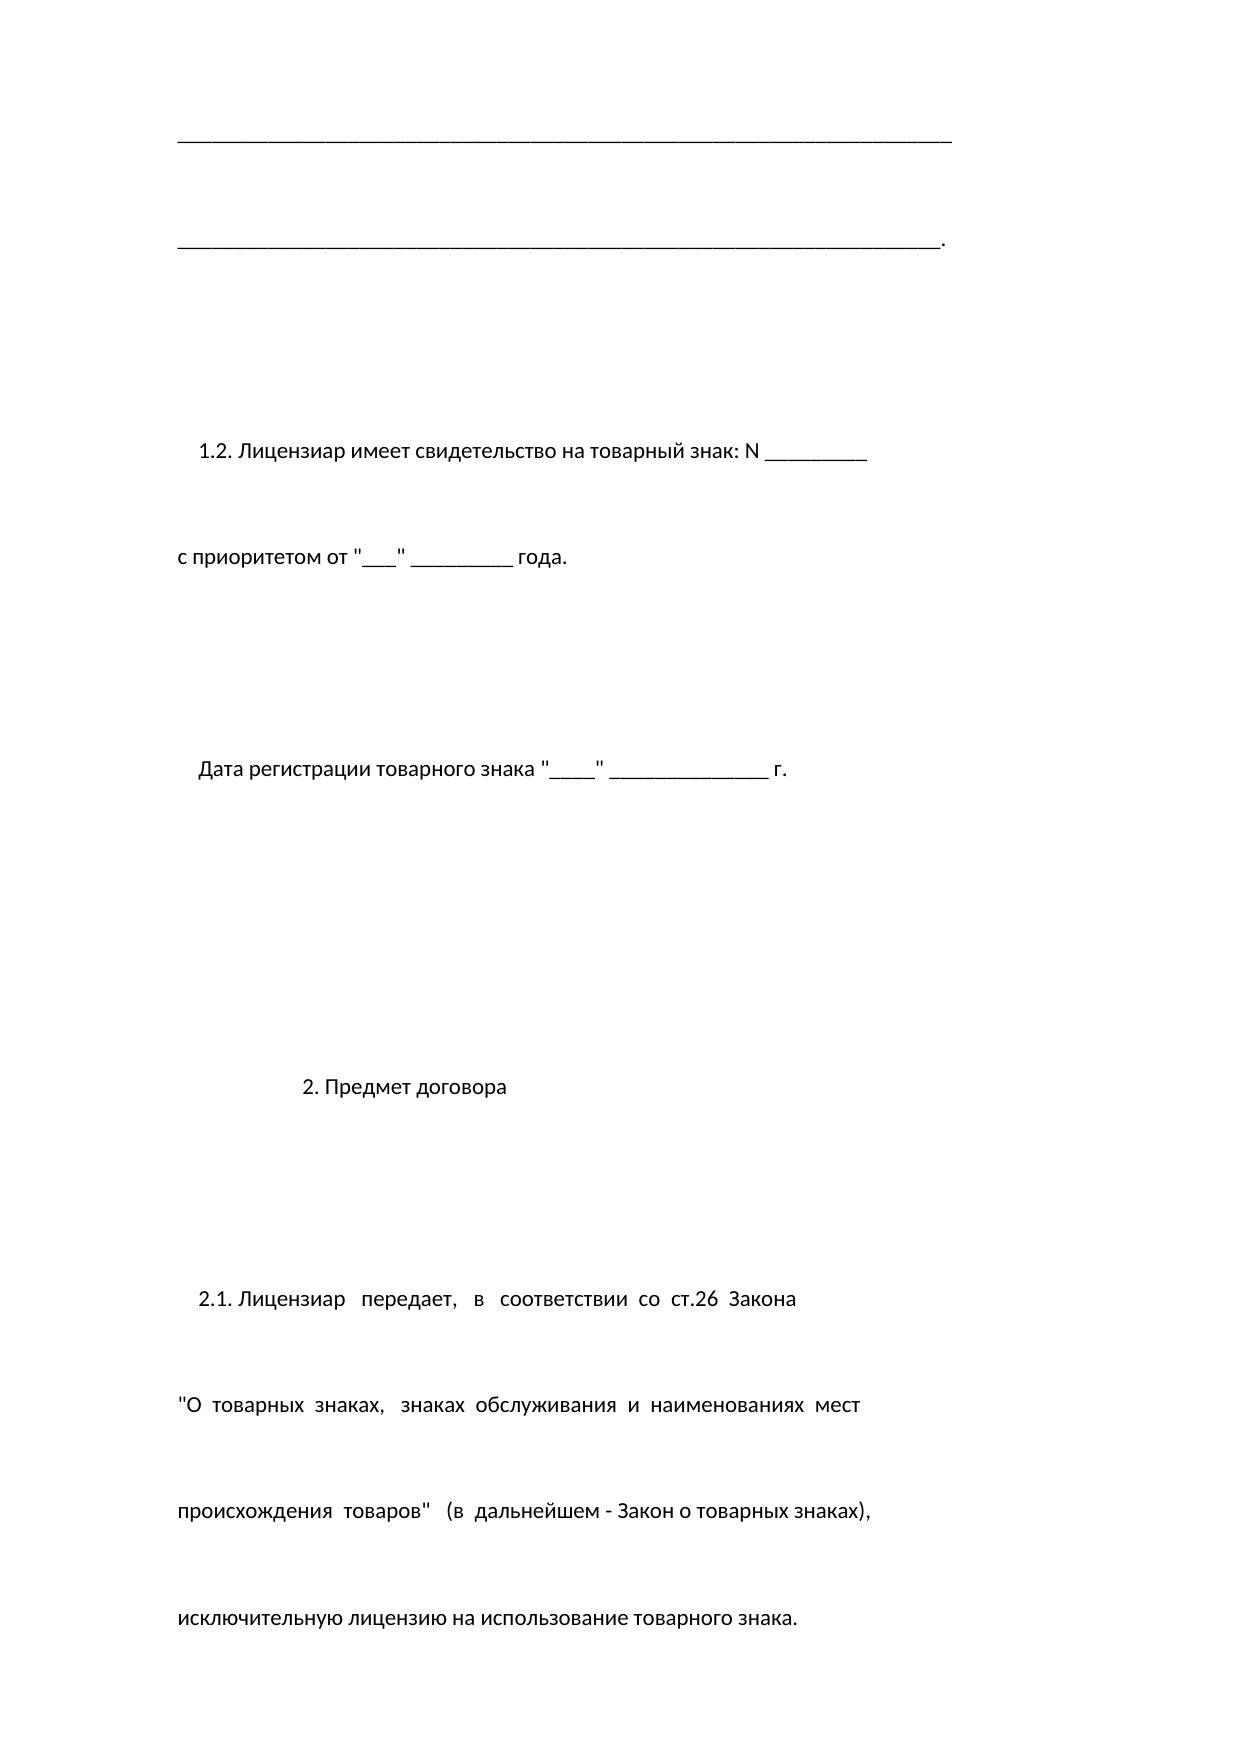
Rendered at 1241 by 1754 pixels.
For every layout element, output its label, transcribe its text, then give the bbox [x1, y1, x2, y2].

text исключительную лицензию на использование товарного знака. [177, 1603, 1152, 1631]
text происхождения товаров" (в дальнейшем - Закон о товарных знаках), [177, 1497, 1152, 1525]
text 2. Предмет договора [177, 1072, 1152, 1101]
text 2.1. Лицензиар передает, в соответствии со ст.26 Закона [177, 1284, 1152, 1313]
text Дата регистрации товарного знака "____" ______________ г. [177, 754, 1152, 782]
text ___________________________________________________________________. [177, 224, 1152, 252]
text c приоритетом от "___" _________ года. [177, 542, 1152, 570]
text 1.2. Лицензиар имеет свидетельство на товарный знак: N _________ [177, 436, 1152, 464]
text ____________________________________________________________________ [177, 118, 1152, 146]
text "О товарных знаках, знаках обслуживания и наименованиях мест [177, 1391, 1152, 1419]
